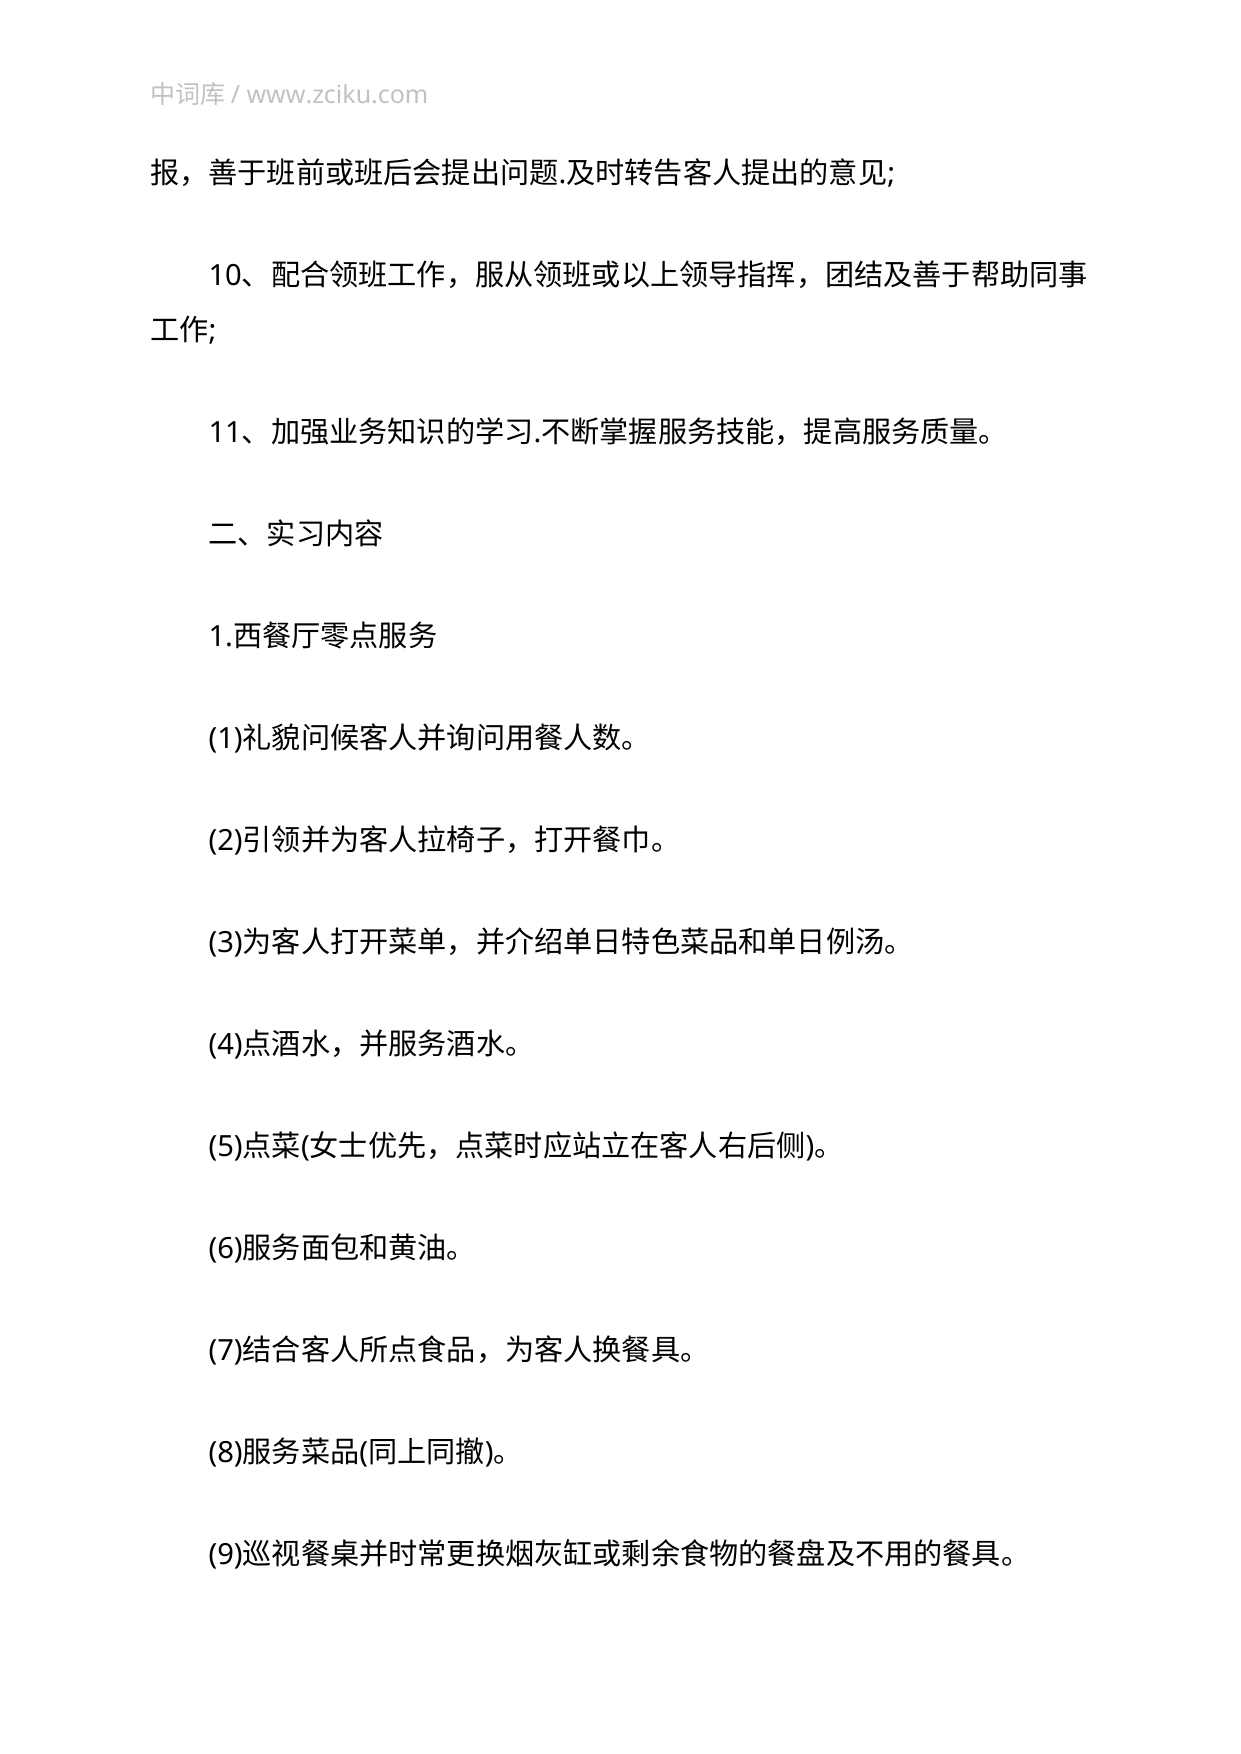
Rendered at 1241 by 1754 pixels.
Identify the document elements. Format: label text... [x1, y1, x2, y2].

text (7)结合客人所点食品，为客人换餐具。 [150, 1327, 1090, 1369]
text 10、配合领班工作，服从领班或以上领导指挥，团结及善于帮助同事工作; [150, 252, 1090, 349]
text (9)巡视餐桌并时常更换烟灰缸或剩余食物的餐盘及不用的餐具。 [150, 1531, 1090, 1573]
text 11、加强业务知识的学习.不断掌握服务技能，提高服务质量。 [150, 409, 1090, 451]
text (6)服务面包和黄油。 [150, 1224, 1090, 1267]
text (2)引领并为客人拉椅子，打开餐巾。 [150, 817, 1090, 859]
text (3)为客人打开菜单，并介绍单日特色菜品和单日例汤。 [150, 919, 1090, 961]
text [150, 150, 1090, 192]
text 二、实习内容 [150, 511, 1090, 553]
text (4)点酒水，并服务酒水。 [150, 1021, 1090, 1063]
text (8)服务菜品(同上同撤)。 [150, 1428, 1090, 1471]
text (5)点菜(女士优先，点菜时应站立在客人右后侧)。 [150, 1123, 1090, 1165]
text 1.西餐厅零点服务 [150, 613, 1090, 655]
text (1)礼貌问候客人并询问用餐人数。 [150, 715, 1090, 757]
